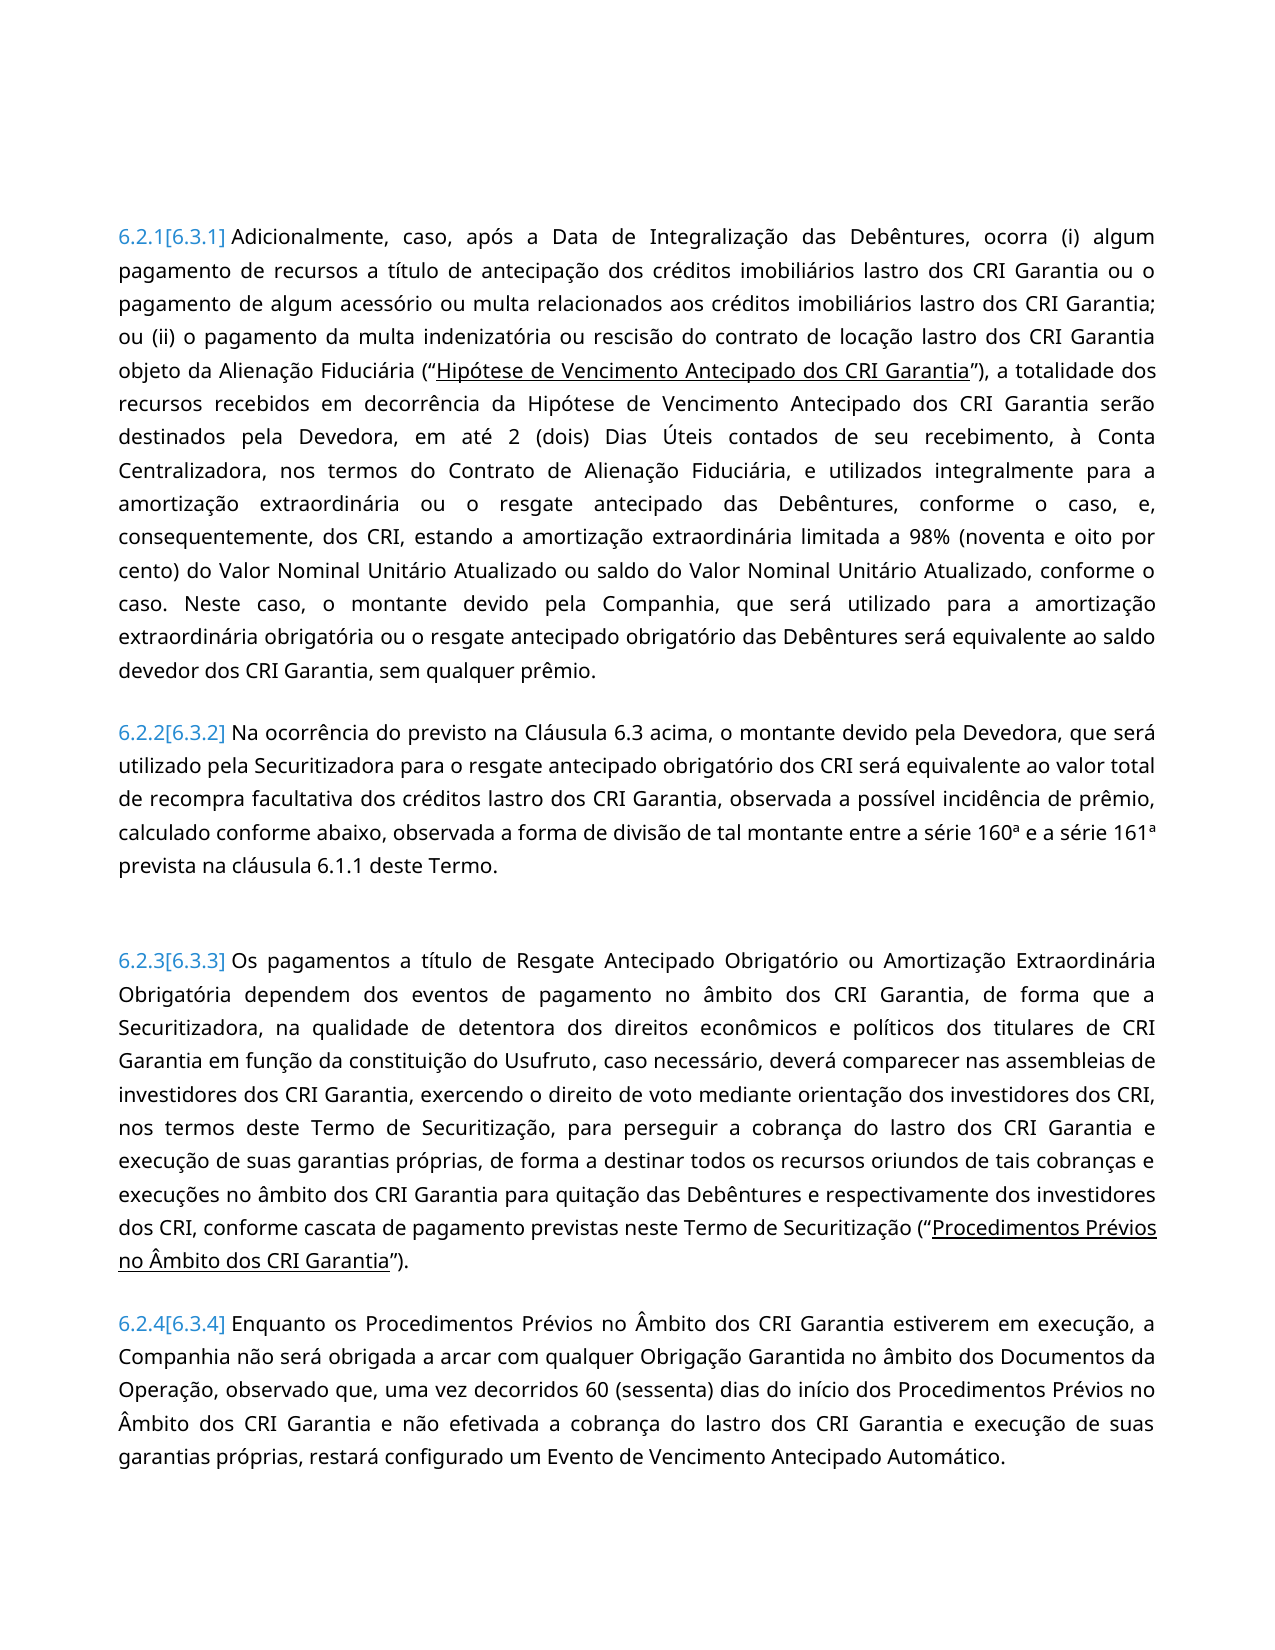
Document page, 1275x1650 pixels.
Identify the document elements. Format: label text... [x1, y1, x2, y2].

subtitle Enquanto os Procedimentos Prévios no Âmbito dos CRI Garantia estiverem em execução, a Companhia não será obrigada a arcar com qualquer Obrigação Garantida no âmbito dos Documentos da Operação, observado que, uma vez decorridos 60 (sessenta) dias do início dos Procedimentos Prévios no Âmbito dos CRI Garantia e não efetivada a cobrança do lastro dos CRI Garantia e execução de suas garantias próprias, restará configurado um Evento de Vencimento Antecipado Automático. [118, 1304, 1157, 1471]
subtitle Na ocorrência do previsto na Cláusula 6.3 acima, o montante devido pela Devedora, que será utilizado pela Securitizadora para o resgate antecipado obrigatório dos CRI será equivalente ao valor total de recompra facultativa dos créditos lastro dos CRI Garantia, observada a possível incidência de prêmio, calculado conforme abaixo, observada a forma de divisão de tal montante entre a série 160ª e a série 161ª prevista na cláusula 6.1.1 deste Termo. [118, 713, 1157, 880]
subtitle Os pagamentos a título de Resgate Antecipado Obrigatório ou Amortização Extraordinária Obrigatória dependem dos eventos de pagamento no âmbito dos CRI Garantia, de forma que a Securitizadora, na qualidade de detentora dos direitos econômicos e políticos dos titulares de CRI Garantia em função da constituição do Usufruto, caso necessário, deverá comparecer nas assembleias de investidores dos CRI Garantia, exercendo o direito de voto mediante orientação dos investidores dos CRI, nos termos deste Termo de Securitização, para perseguir a cobrança do lastro dos CRI Garantia e execução de suas garantias próprias, de forma a destinar todos os recursos oriundos de tais cobranças e execuções no âmbito dos CRI Garantia para quitação das Debêntures e respectivamente dos investidores dos CRI, conforme cascata de pagamento previstas neste Termo de Securitização (“Procedimentos Prévios no Âmbito dos CRI Garantia”). [118, 942, 1157, 1276]
subtitle Adicionalmente, caso, após a Data de Integralização das Debêntures, ocorra (i) algum pagamento de recursos a título de antecipação dos créditos imobiliários lastro dos CRI Garantia ou o pagamento de algum acessório ou multa relacionados aos créditos imobiliários lastro dos CRI Garantia; ou (ii) o pagamento da multa indenizatória ou rescisão do contrato de locação lastro dos CRI Garantia objeto da Alienação Fiduciária (“Hipótese de Vencimento Antecipado dos CRI Garantia”), a totalidade dos recursos recebidos em decorrência da Hipótese de Vencimento Antecipado dos CRI Garantia serão destinados pela Devedora, em até 2 (dois) Dias Úteis contados de seu recebimento, à Conta Centralizadora, nos termos do Contrato de Alienação Fiduciária, e utilizados integralmente para a amortização extraordinária ou o resgate antecipado das Debêntures, conforme o caso, e, consequentemente, dos CRI, estando a amortização extraordinária limitada a 98% (noventa e oito por cento) do Valor Nominal Unitário Atualizado ou saldo do Valor Nominal Unitário Atualizado, conforme o caso. Neste caso, o montante devido pela Companhia, que será utilizado para a amortização extraordinária obrigatória ou o resgate antecipado obrigatório das Debêntures será equivalente ao saldo devedor dos CRI Garantia, sem qualquer prêmio. [118, 218, 1157, 685]
